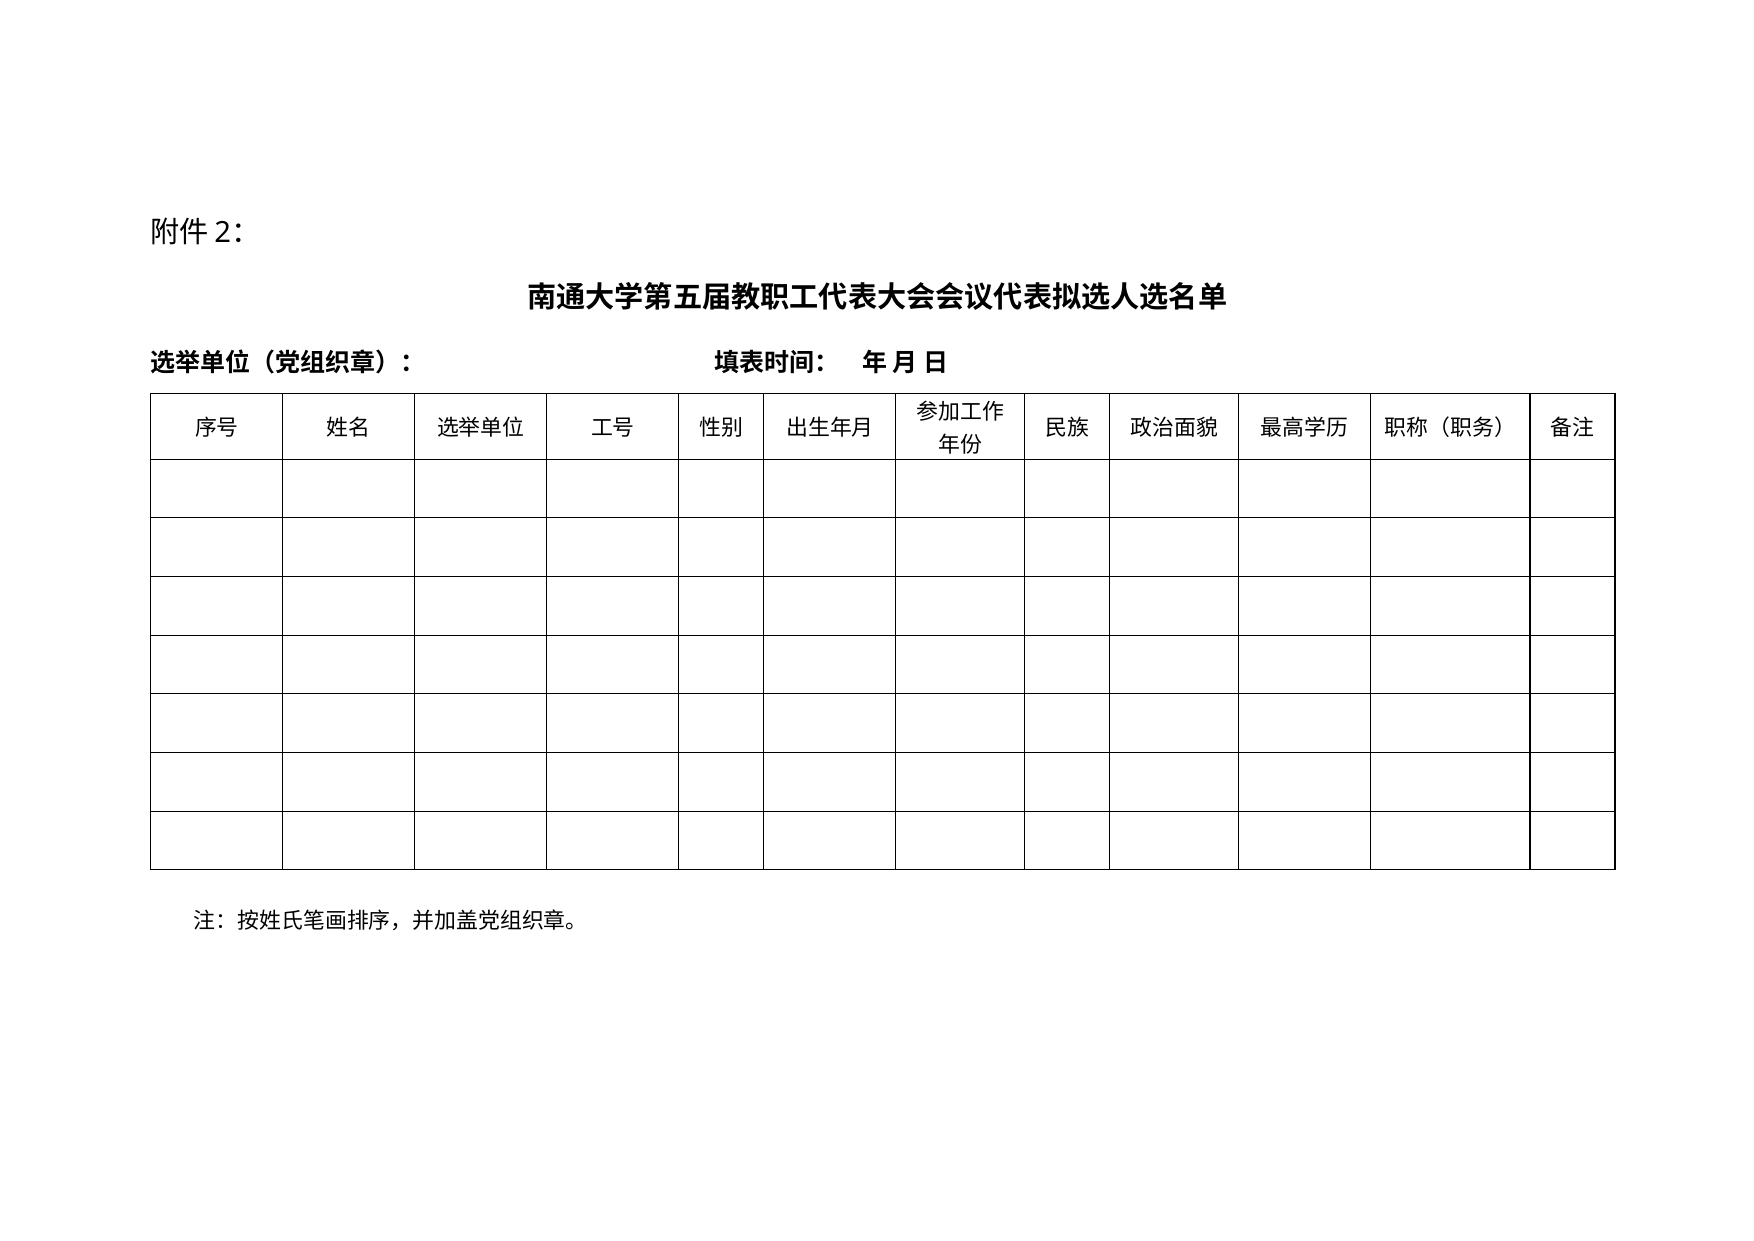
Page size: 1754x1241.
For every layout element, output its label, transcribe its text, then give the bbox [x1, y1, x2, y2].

table_cell [151, 577, 282, 634]
table_cell [1531, 812, 1614, 869]
table_cell [679, 812, 763, 869]
table_cell [415, 636, 546, 693]
table_cell [1239, 518, 1370, 576]
table_cell [1110, 753, 1238, 811]
table_cell [547, 753, 678, 811]
table_header 工号 [547, 394, 678, 459]
table_cell [1025, 460, 1109, 517]
table_cell [415, 577, 546, 634]
table_cell [764, 460, 895, 517]
table_cell [1110, 460, 1238, 517]
table_cell [1110, 812, 1238, 869]
text 附件2： [150, 198, 1604, 263]
table_cell [896, 753, 1024, 811]
table_cell [764, 812, 895, 869]
table_cell [415, 753, 546, 811]
table_cell [1371, 636, 1529, 693]
table_cell [1371, 812, 1529, 869]
table_cell [151, 812, 282, 869]
table_cell [283, 460, 414, 517]
table_cell [547, 694, 678, 752]
table_cell [415, 460, 546, 517]
table_header 性别 [679, 394, 763, 459]
table_cell [1025, 518, 1109, 576]
table_cell [764, 518, 895, 576]
table_cell [1025, 812, 1109, 869]
table_cell [1239, 694, 1370, 752]
table_cell [547, 518, 678, 576]
table_cell [151, 753, 282, 811]
table_header 民族 [1025, 394, 1109, 459]
table_cell [1371, 518, 1529, 576]
table_cell [1025, 636, 1109, 693]
table_cell [764, 753, 895, 811]
table_header 序号 [151, 394, 282, 459]
table_cell [679, 636, 763, 693]
table_cell [1025, 694, 1109, 752]
text 南通大学第五届教职工代表大会会议代表拟选人选名单 [150, 263, 1604, 328]
table_cell [151, 636, 282, 693]
table_cell [1531, 577, 1614, 634]
table_cell [547, 577, 678, 634]
table_header 职称（职务） [1371, 394, 1529, 459]
table_cell [1110, 518, 1238, 576]
table_cell [547, 636, 678, 693]
table_cell [1110, 636, 1238, 693]
table_cell [283, 753, 414, 811]
text 注：按姓氏笔画排序，并加盖党组织章。 [150, 903, 1604, 935]
table_cell [1531, 636, 1614, 693]
table_cell [1371, 694, 1529, 752]
table_cell [1239, 577, 1370, 634]
table_cell [764, 636, 895, 693]
table_cell [1110, 577, 1238, 634]
table_header 参加工作 年份 [896, 394, 1024, 459]
table_cell [1531, 518, 1614, 576]
table_cell [679, 694, 763, 752]
table_cell [1531, 694, 1614, 752]
table_cell [764, 577, 895, 634]
table_cell [896, 636, 1024, 693]
table_cell [1531, 753, 1614, 811]
table_cell [1239, 812, 1370, 869]
text 选举单位（党组织章）： 填表时间： 年 月 日 [150, 328, 1604, 393]
table_cell [151, 460, 282, 517]
table_cell [1371, 753, 1529, 811]
table_header 政治面貌 [1110, 394, 1238, 459]
table_header 出生年月 [764, 394, 895, 459]
table_cell [1110, 694, 1238, 752]
table_cell [547, 812, 678, 869]
table_cell [283, 636, 414, 693]
table_cell [764, 694, 895, 752]
table_cell [283, 812, 414, 869]
table_cell [547, 460, 678, 517]
table_cell [896, 694, 1024, 752]
table_cell [679, 460, 763, 517]
table_cell [151, 518, 282, 576]
table_cell [1531, 460, 1614, 517]
table_cell [415, 812, 546, 869]
table_cell [283, 518, 414, 576]
table_cell [1371, 460, 1529, 517]
table_cell [1239, 636, 1370, 693]
table_cell [415, 694, 546, 752]
table_header 选举单位 [415, 394, 546, 459]
table_cell [896, 812, 1024, 869]
table_cell [415, 518, 546, 576]
table_cell [283, 577, 414, 634]
table_cell [1239, 753, 1370, 811]
table_cell [896, 577, 1024, 634]
table_cell [1371, 577, 1529, 634]
table_cell [283, 694, 414, 752]
table_cell [1025, 577, 1109, 634]
table_header 最高学历 [1239, 394, 1370, 459]
table_cell [896, 460, 1024, 517]
table_cell [679, 518, 763, 576]
table_cell [151, 694, 282, 752]
table_cell [1025, 753, 1109, 811]
table_cell [1239, 460, 1370, 517]
table_header 备注 [1531, 394, 1614, 459]
table_cell [679, 753, 763, 811]
table_cell [896, 518, 1024, 576]
table_cell [679, 577, 763, 634]
table_header 姓名 [283, 394, 414, 459]
